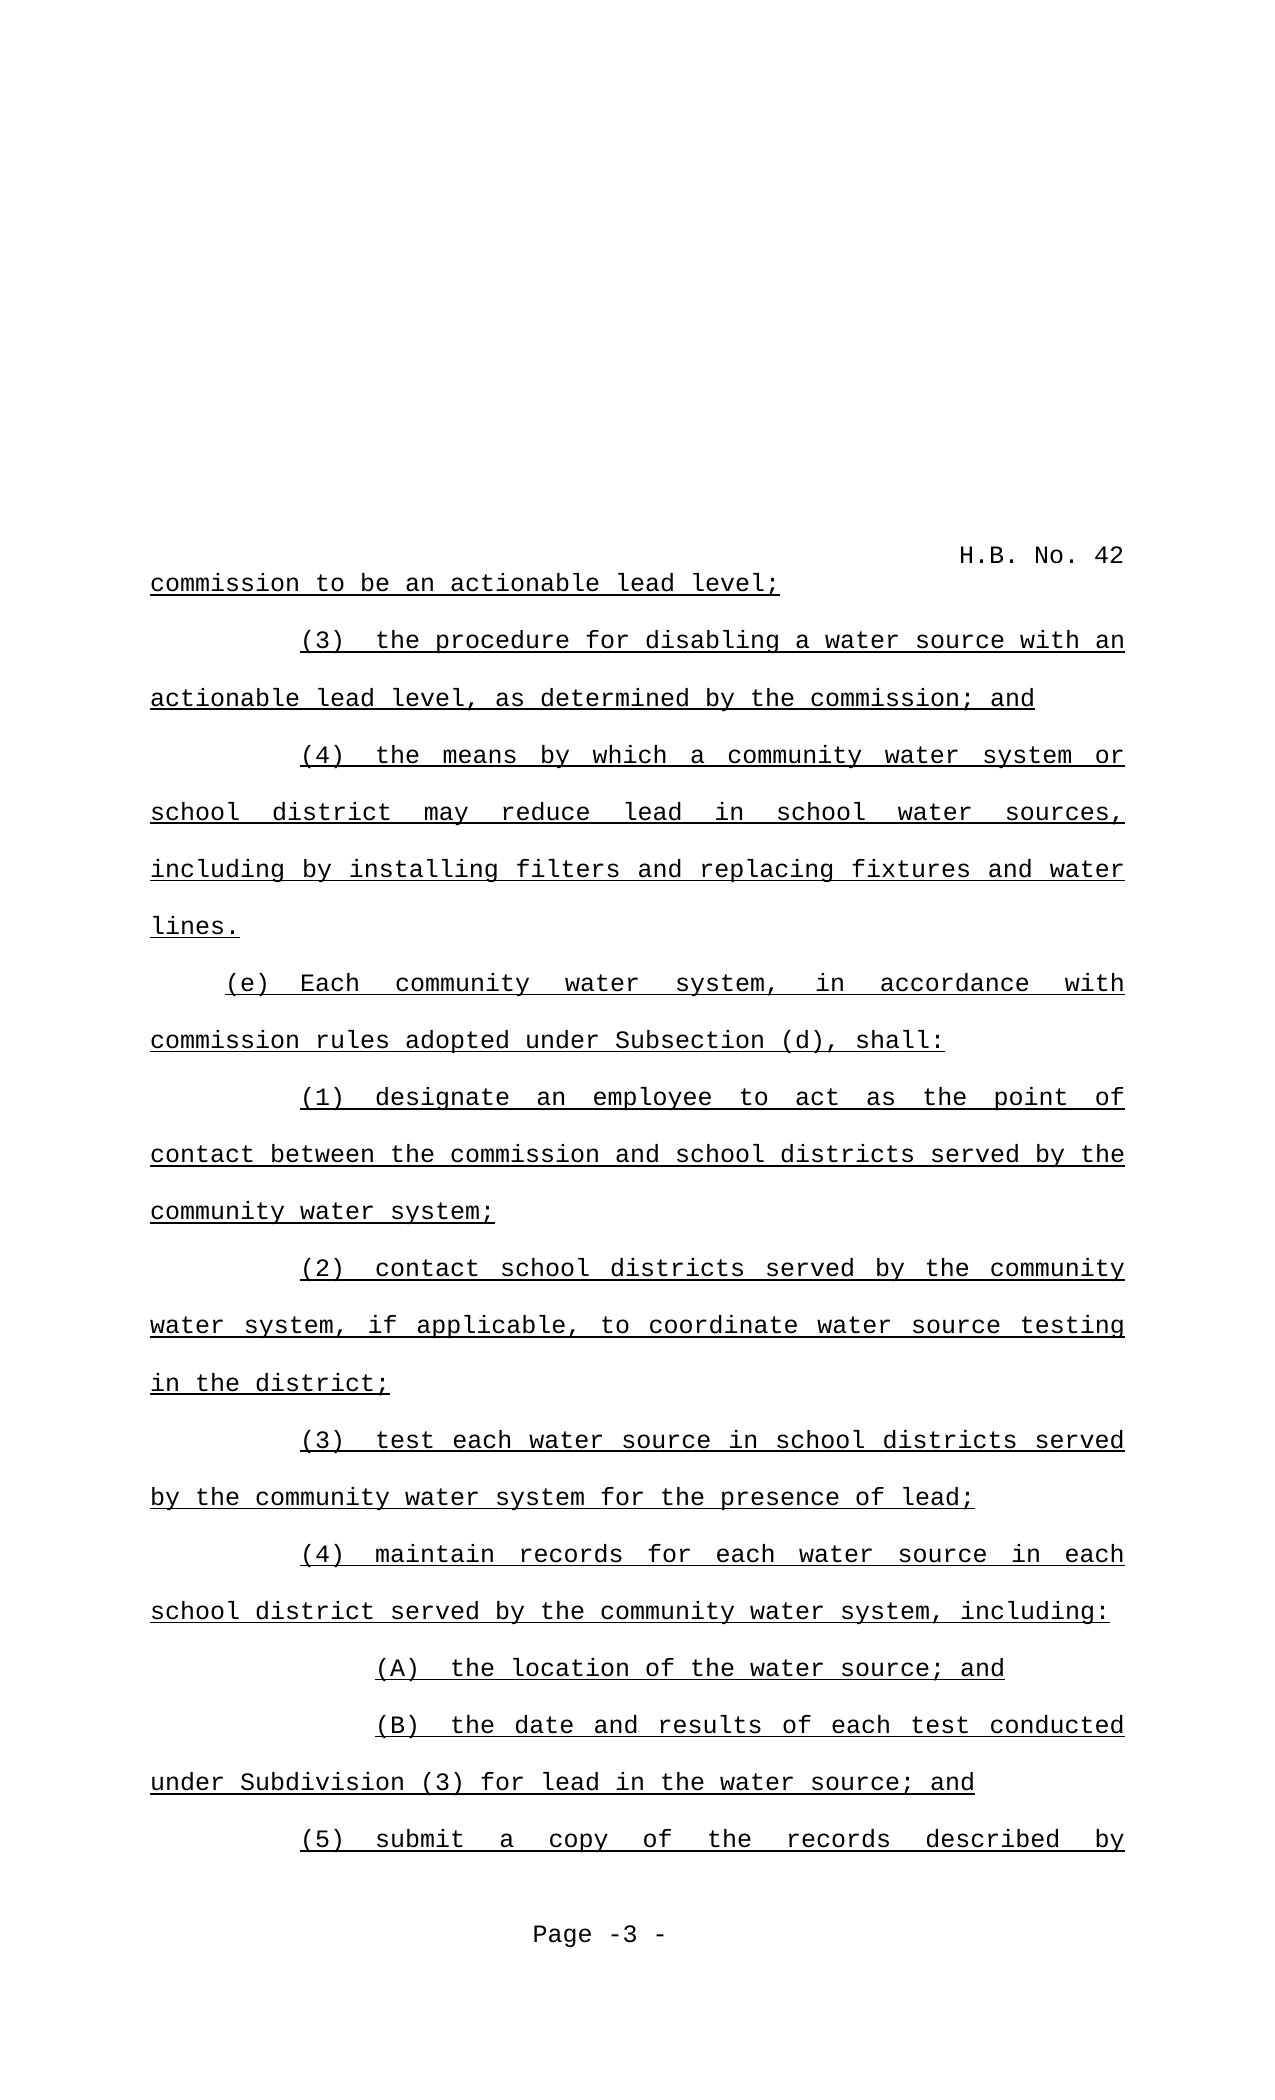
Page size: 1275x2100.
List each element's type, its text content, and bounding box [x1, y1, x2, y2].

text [150, 1827, 1125, 1855]
text (4) the means by which a community water system or school district may reduce lead in school water sources, including by installing filters and replacing fixtures and water lines. [150, 742, 1125, 822]
text (1) designate an employee to act as the point of contact between the commission and school districts served by the community water system; [150, 1167, 1125, 1227]
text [150, 571, 1125, 599]
text (4) the means by which a community water system or school district may reduce lead in school water sources, including by installing filters and replacing fixtures and water lines. [150, 881, 1125, 942]
text (2) contact school districts served by the community water system, if applicable, to coordinate water source testing in the district; [150, 1256, 1125, 1336]
text (A) the location of the water source; and [150, 1655, 1125, 1684]
text (3) test each water source in school districts served by the community water system for the presence of lead; [150, 1427, 1125, 1513]
text (4) maintain records for each water source in each school district served by the community water system, including: [150, 1541, 1125, 1627]
text (1) designate an employee to act as the point of contact between the commission and school districts served by the community water system; [150, 1084, 1125, 1165]
text (4) the means by which a community water system or school district may reduce lead in school water sources, including by installing filters and replacing fixtures and water lines. [150, 824, 1125, 880]
text (B) the date and results of each test conducted under Subdivision (3) for lead in the water source; and [150, 1712, 1125, 1798]
text (2) contact school districts served by the community water system, if applicable, to coordinate water source testing in the district; [150, 1338, 1125, 1398]
text (e) Each community water system, in accordance with commission rules adopted under Subsection (d), shall: [150, 970, 1125, 1056]
text (3) the procedure for disabling a water source with an actionable lead level, as determined by the commission; and [150, 628, 1125, 713]
